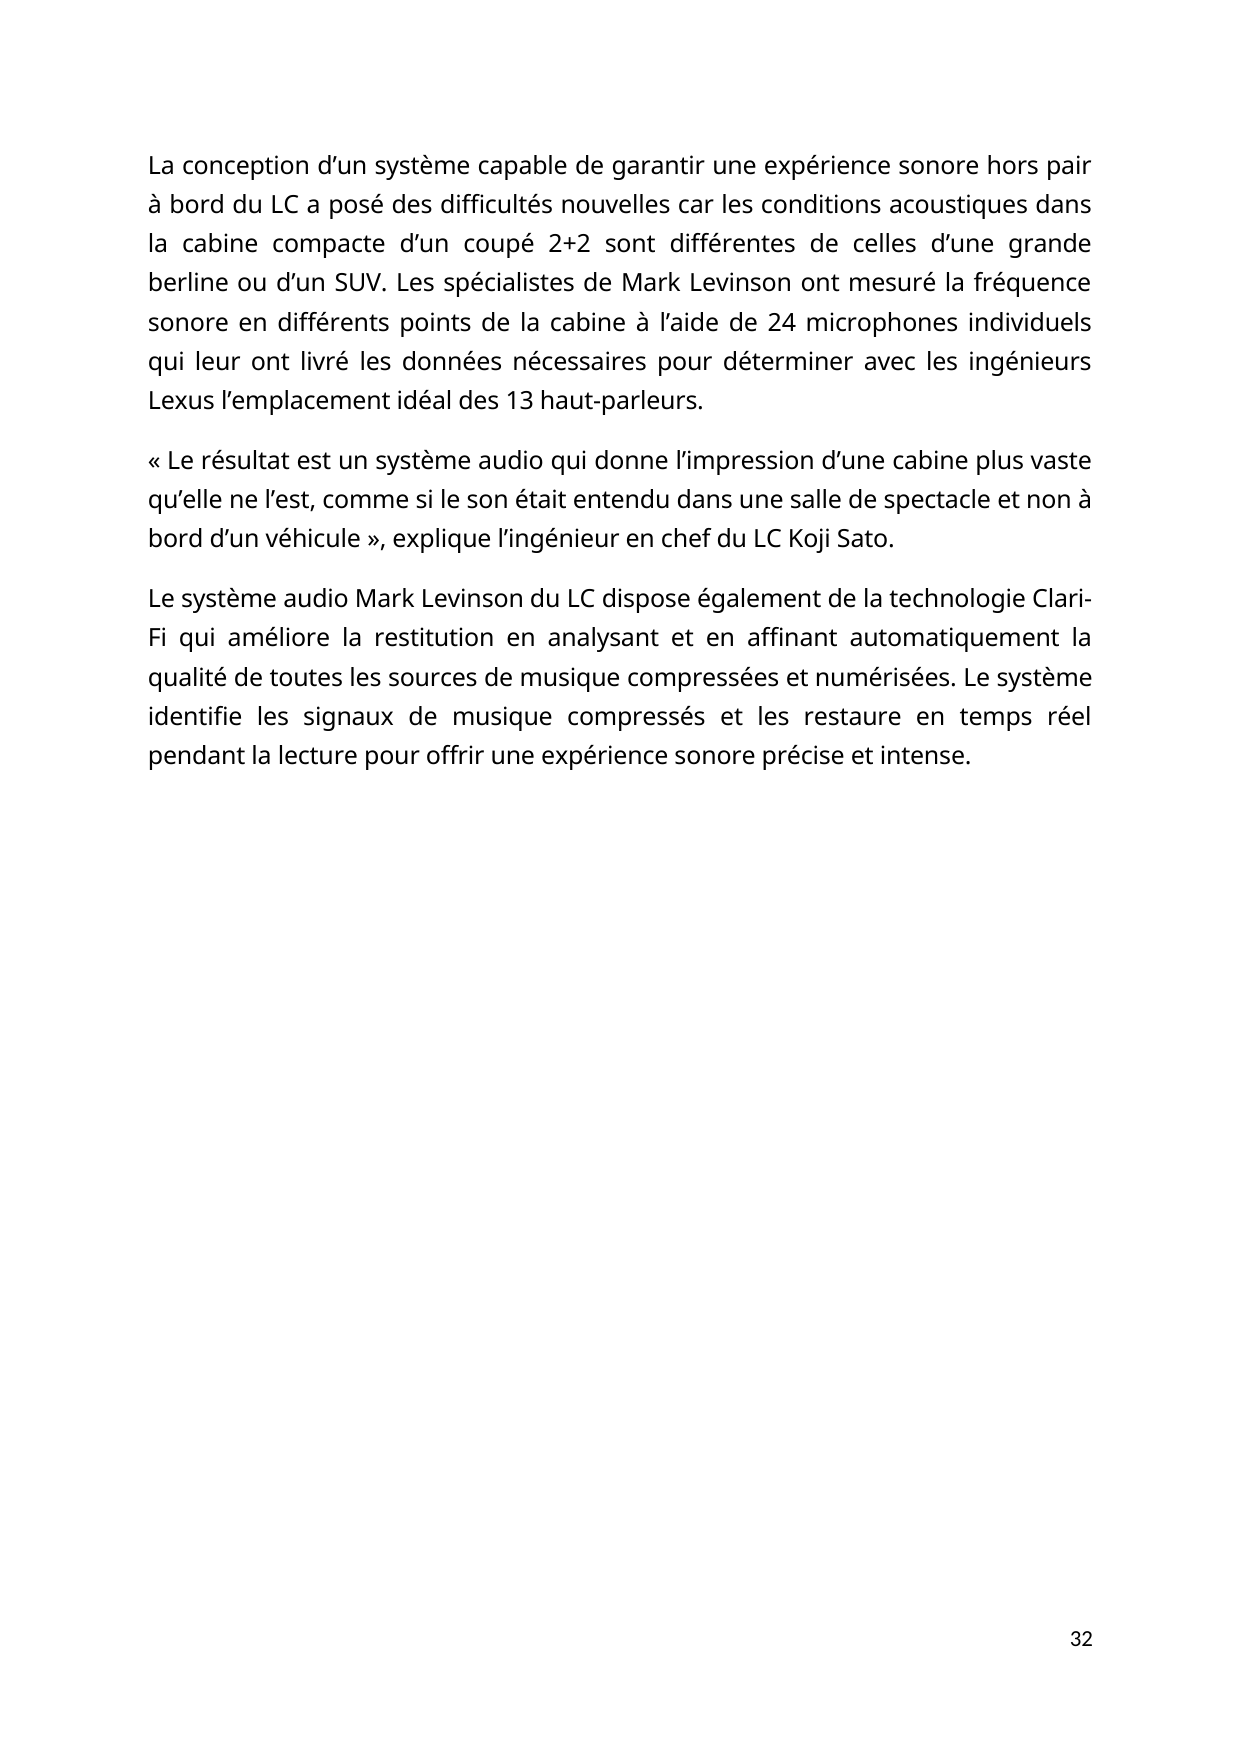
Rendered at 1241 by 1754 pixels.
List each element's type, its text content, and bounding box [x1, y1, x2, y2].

text La conception d’un système capable de garantir une expérience sonore hors pair à bord du LC a posé des difficultés nouvelles car les conditions acoustiques dans la cabine compacte d’un coupé 2+2 sont différentes de celles d’une grande berline ou d’un SUV. Les spécialistes de Mark Levinson ont mesuré la fréquence sonore en différents points de la cabine à l’aide de 24 microphones individuels qui leur ont livré les données nécessaires pour déterminer avec les ingénieurs Lexus l’emplacement idéal des 13 haut-parleurs. [148, 148, 1093, 417]
text Le système audio Mark Levinson du LC dispose également de la technologie Clari-Fi qui améliore la restitution en analysant et en affinant automatiquement la qualité de toutes les sources de musique compressées et numérisées. Le système identifie les signaux de musique compressés et les restaure en temps réel pendant la lecture pour offrir une expérience sonore précise et intense. [148, 581, 1093, 772]
text « Le résultat est un système audio qui donne l’impression d’une cabine plus vaste qu’elle ne l’est, comme si le son était entendu dans une salle de spectacle et non à bord d’un véhicule », explique l’ingénieur en chef du LC Koji Sato. [148, 443, 1093, 555]
